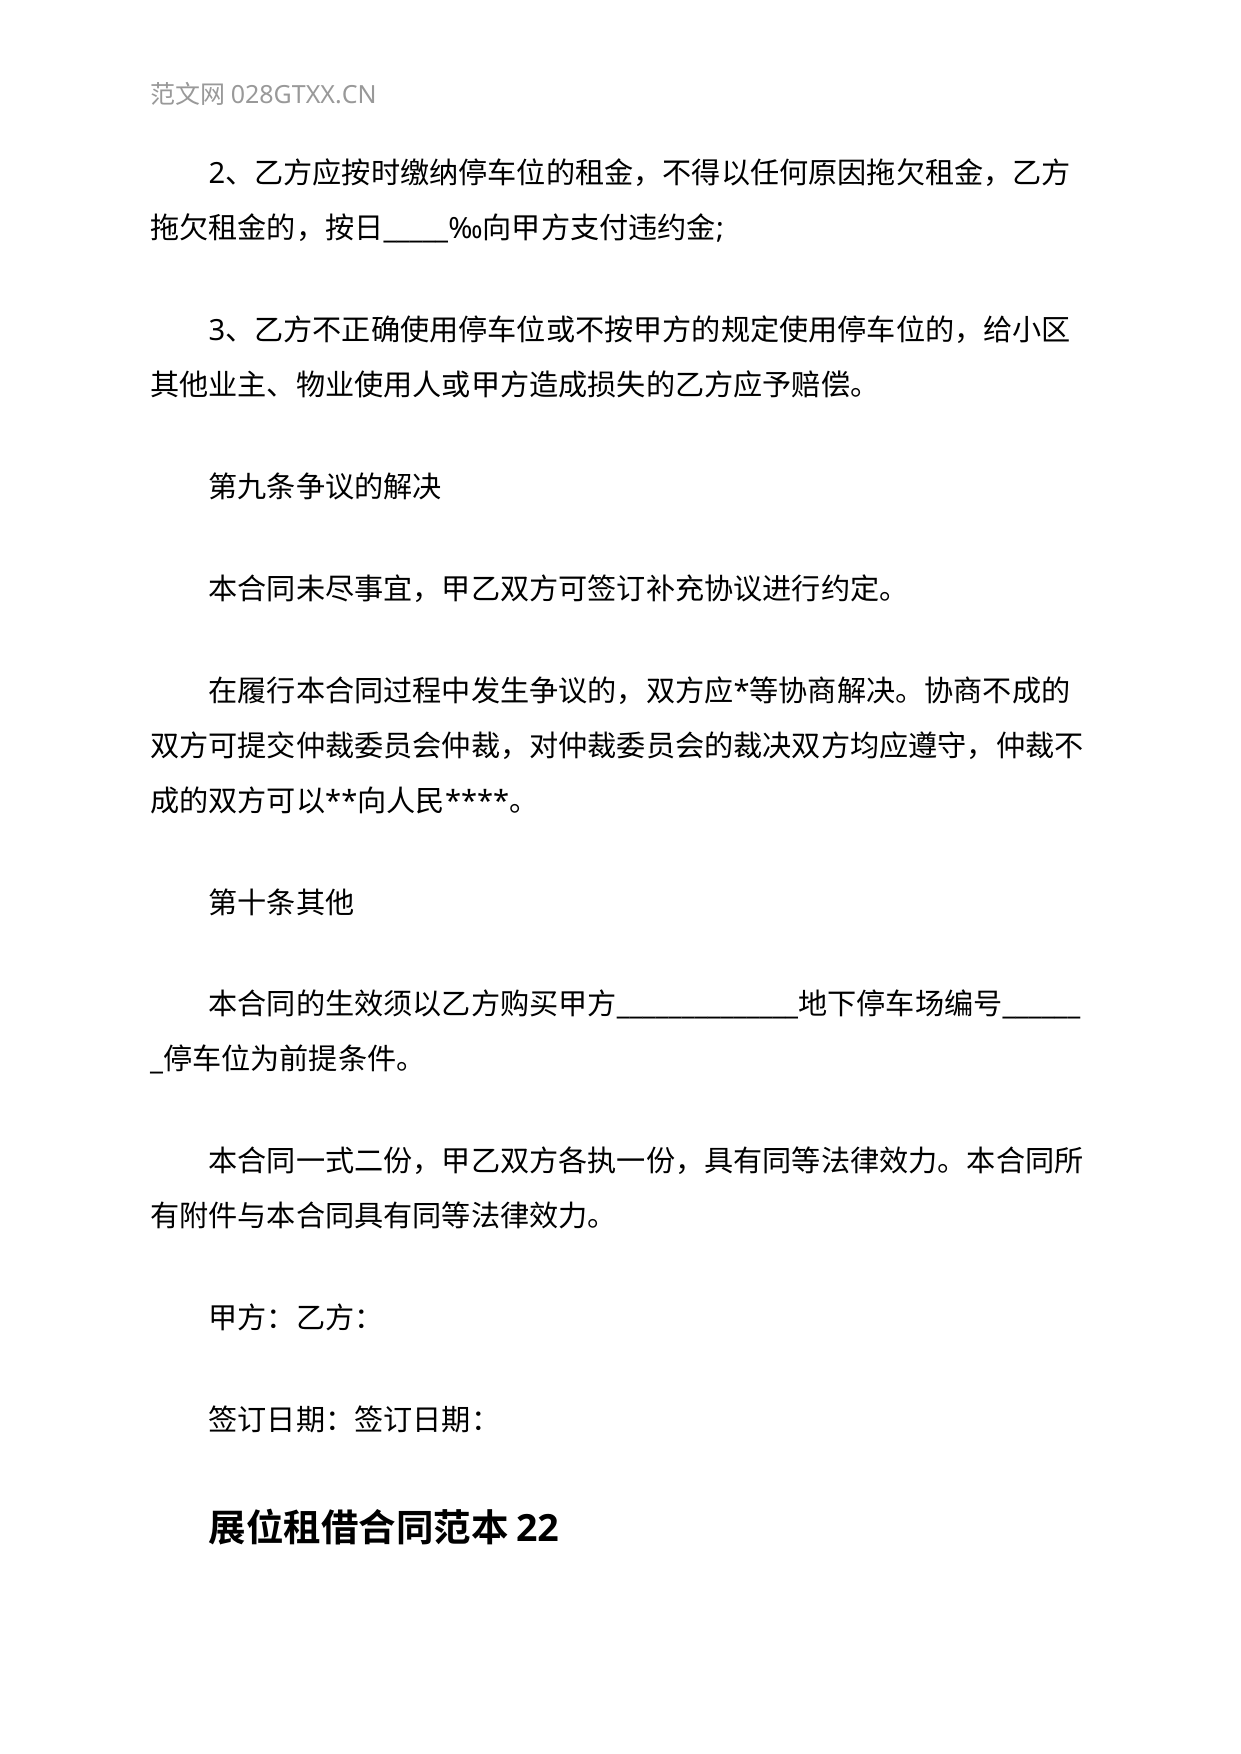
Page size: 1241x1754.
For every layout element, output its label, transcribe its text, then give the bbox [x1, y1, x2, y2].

text 签订日期：签订日期： [150, 1396, 1090, 1439]
text 展位租借合同范本22 [150, 1498, 1090, 1553]
text 本合同未尽事宜，甲乙双方可签订补充协议进行约定。 [150, 566, 1090, 608]
text 本合同一式二份，甲乙双方各执一份，具有同等法律效力。本合同所有附件与本合同具有同等法律效力。 [150, 1138, 1090, 1235]
text 本合同的生效须以乙方购买甲方______________地下停车场编号_______停车位为前提条件。 [150, 981, 1090, 1078]
text 第十条其他 [150, 879, 1090, 921]
text 第九条争议的解决 [150, 464, 1090, 506]
text 甲方：乙方： [150, 1294, 1090, 1337]
text 在履行本合同过程中发生争议的，双方应*等协商解决。协商不成的双方可提交仲裁委员会仲裁，对仲裁委员会的裁决双方均应遵守，仲裁不成的双方可以**向人民****。 [150, 667, 1090, 819]
text 2、乙方应按时缴纳停车位的租金，不得以任何原因拖欠租金，乙方拖欠租金的，按日_____‰向甲方支付违约金; [150, 150, 1090, 247]
text 3、乙方不正确使用停车位或不按甲方的规定使用停车位的，给小区其他业主、物业使用人或甲方造成损失的乙方应予赔偿。 [150, 307, 1090, 404]
